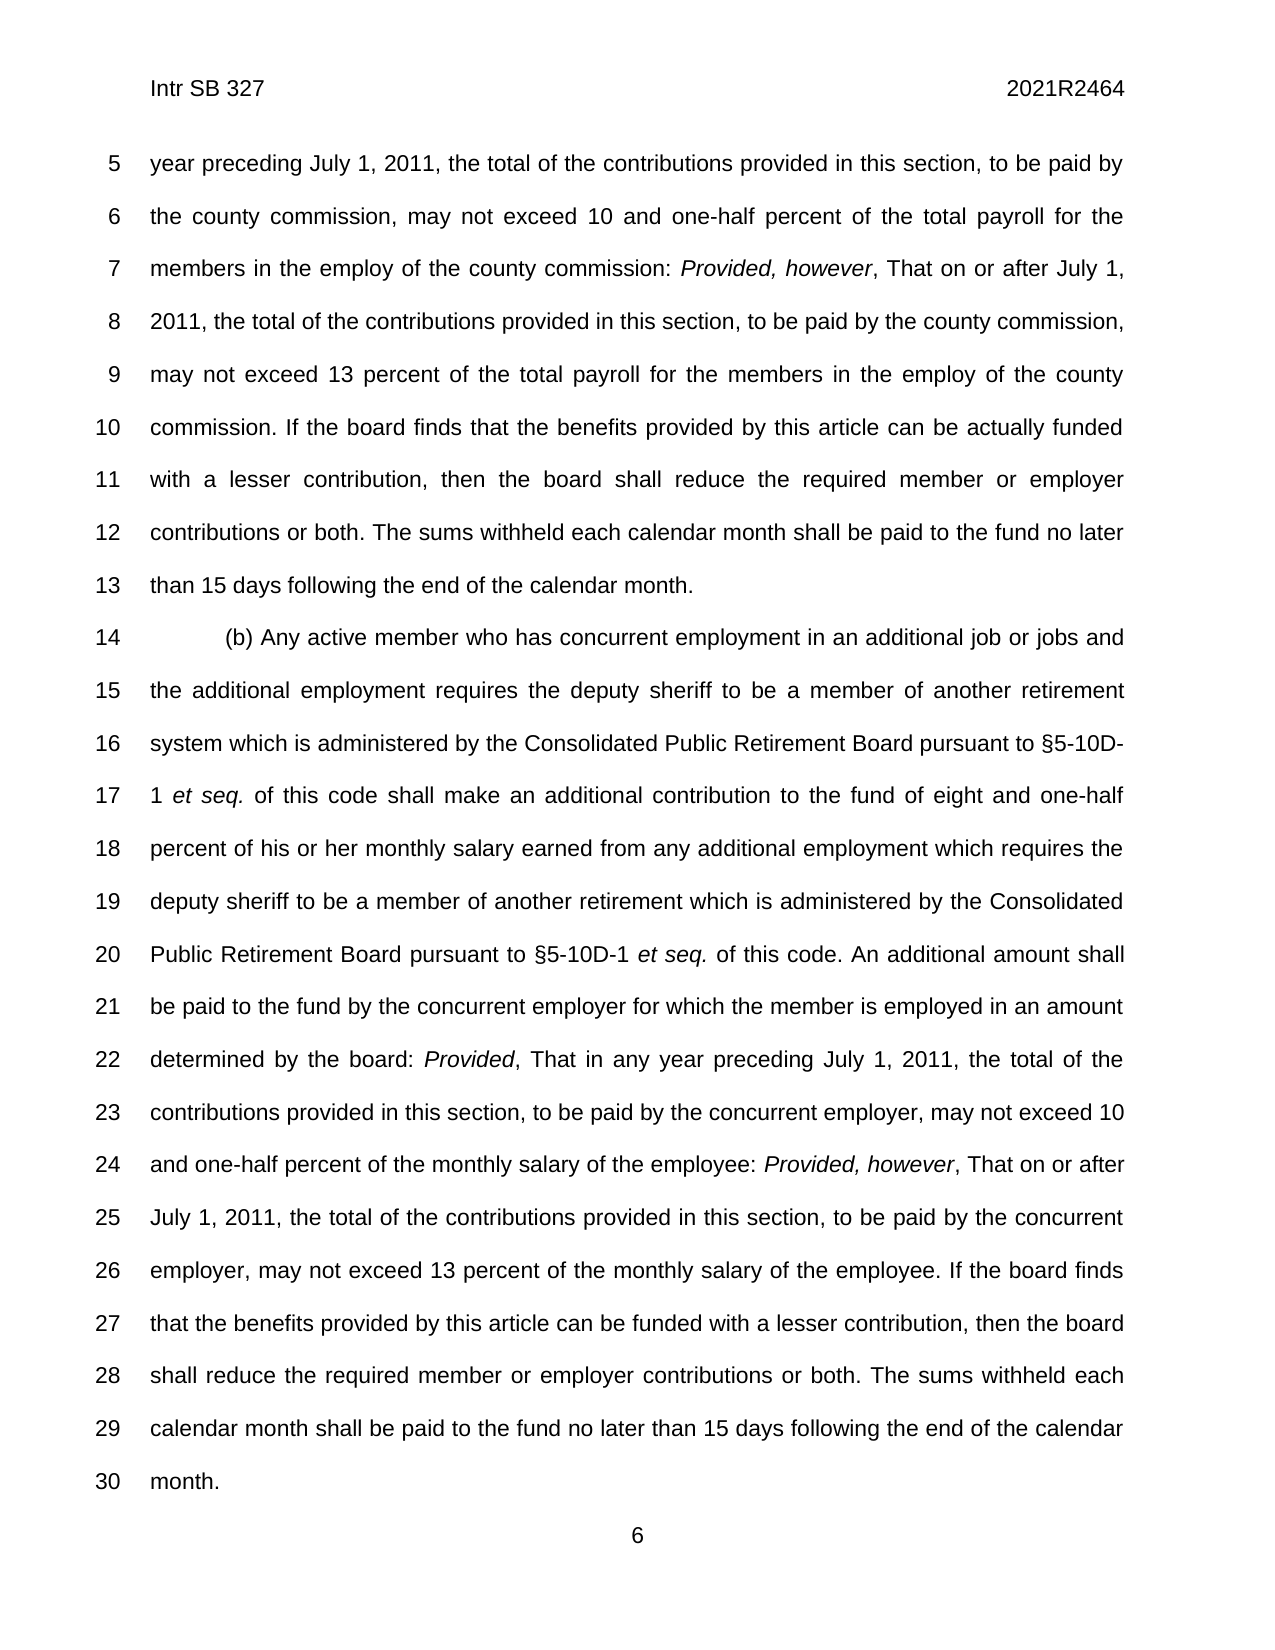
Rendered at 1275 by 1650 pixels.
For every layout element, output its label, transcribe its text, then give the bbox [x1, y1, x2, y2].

text (b) Any active member who has concurrent employment in an additional job or jobs and the additional employment requires the deputy sheriff to be a member of another retirement system which is administered by the Consolidated Public Retirement Board pursuant to §5-10D-1 et seq. of this code shall make an additional contribution to the fund of eight and one-half percent of his or her monthly salary earned from any additional employment which requires the deputy sheriff to be a member of another retirement which is administered by the Consolidated Public Retirement Board pursuant to §5-10D-1 et seq. of this code. An additional amount shall be paid to the fund by the concurrent employer for which the member is employed in an amount determined by the board: Provided, That in any year preceding July 1, 2011, the total of the contributions provided in this section, to be paid by the concurrent employer, may not exceed 10 and one-half percent of the monthly salary of the employee: Provided, however, That on or after July 1, 2011, the total of the contributions provided in this section, to be paid by the concurrent employer, may not exceed 13 percent of the monthly salary of the employee. If the board finds that the benefits provided by this article can be funded with a lesser contribution, then the board shall reduce the required member or employer contributions or both. The sums withheld each calendar month shall be paid to the fund no later than 15 days following the end of the calendar month. [150, 624, 1125, 1494]
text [150, 150, 1125, 598]
